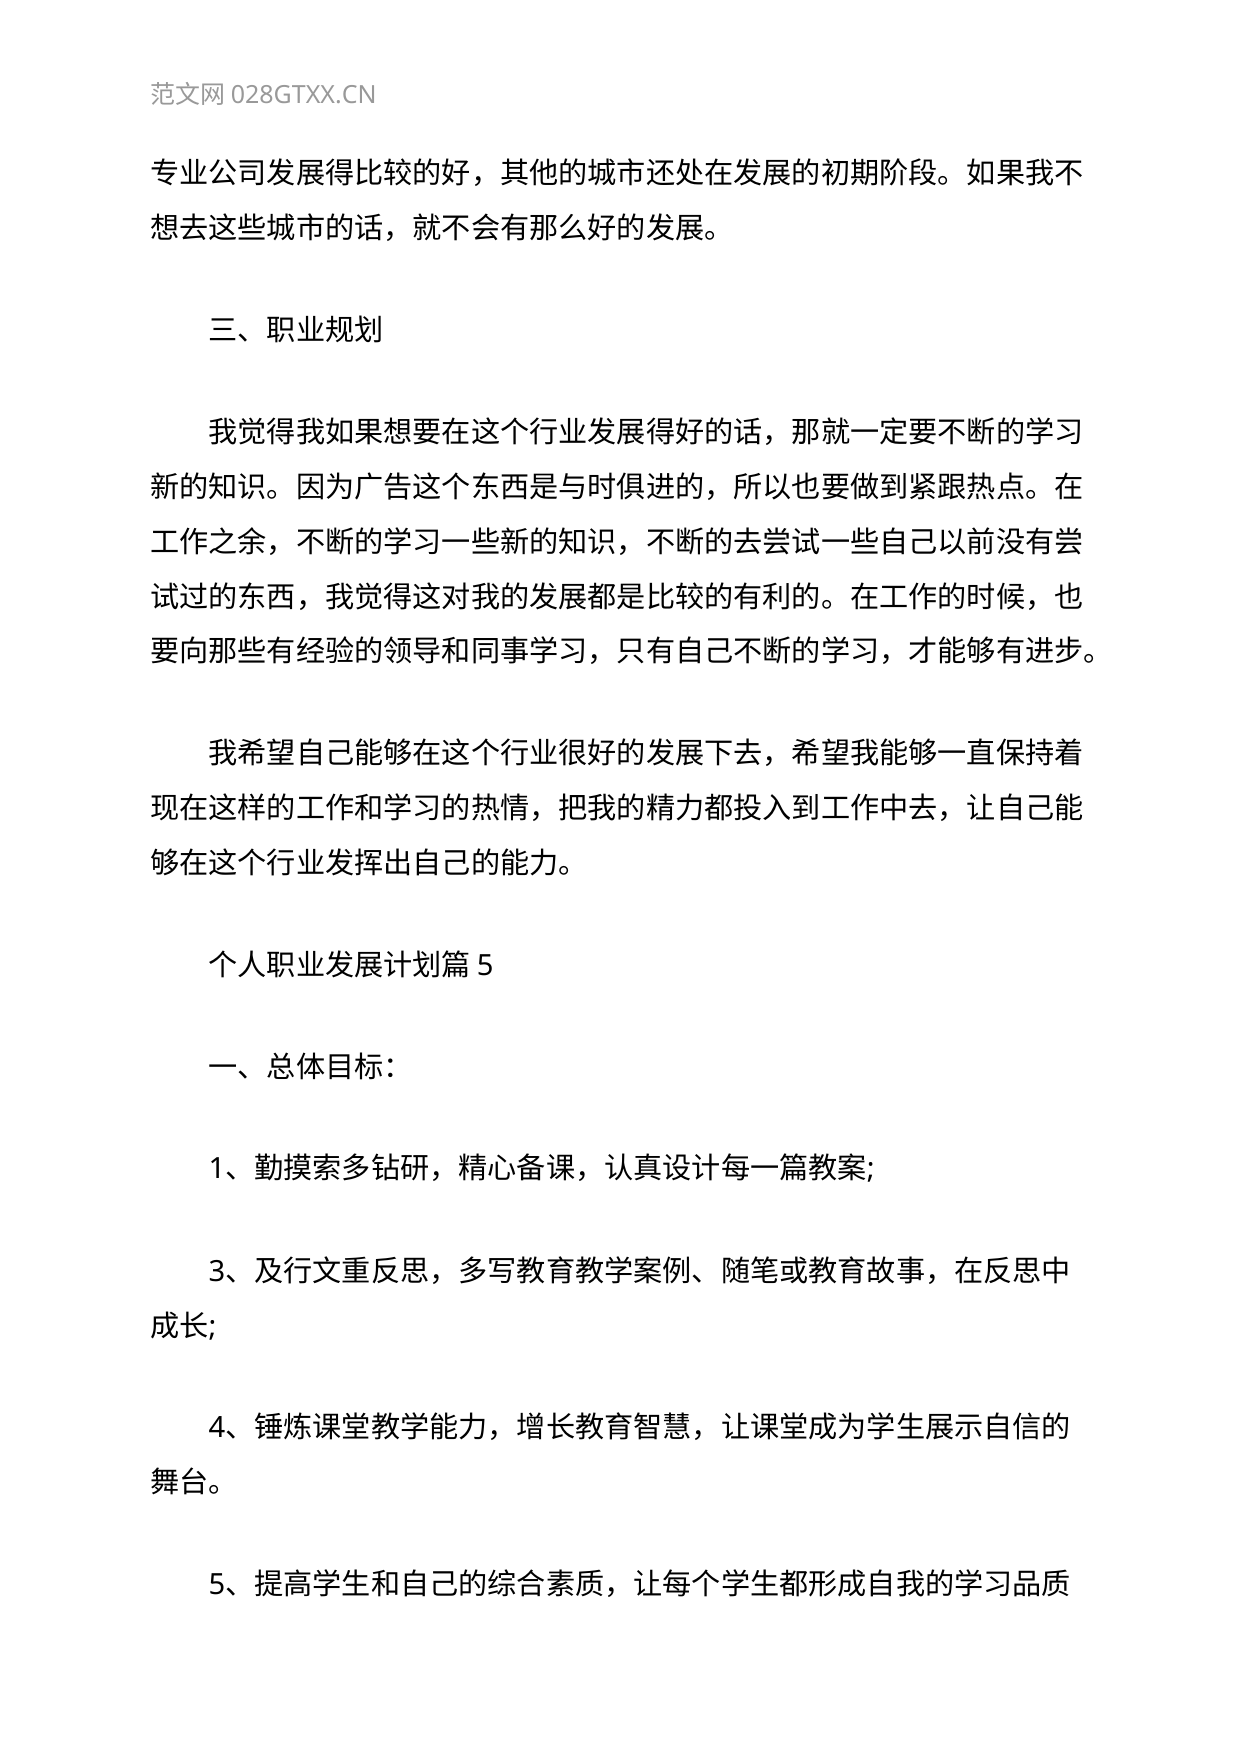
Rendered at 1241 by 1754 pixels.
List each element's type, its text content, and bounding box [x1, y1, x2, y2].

text 我希望自己能够在这个行业很好的发展下去，希望我能够一直保持着现在这样的工作和学习的热情，把我的精力都投入到工作中去，让自己能够在这个行业发挥出自己的能力。 [150, 730, 1090, 882]
text 一、总体目标： [150, 1043, 1090, 1086]
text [150, 150, 1090, 247]
text 个人职业发展计划篇5 [150, 941, 1090, 984]
text 4、锤炼课堂教学能力，增长教育智慧，让课堂成为学生展示自信的舞台。 [150, 1404, 1090, 1501]
text 3、及行文重反思，多写教育教学案例、随笔或教育故事，在反思中成长; [150, 1247, 1090, 1344]
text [150, 1561, 1090, 1603]
text 1、勤摸索多钻研，精心备课，认真设计每一篇教案; [150, 1145, 1090, 1187]
text 三、职业规划 [150, 307, 1090, 349]
text 我觉得我如果想要在这个行业发展得好的话，那就一定要不断的学习新的知识。因为广告这个东西是与时俱进的，所以也要做到紧跟热点。在工作之余，不断的学习一些新的知识，不断的去尝试一些自己以前没有尝试过的东西，我觉得这对我的发展都是比较的有利的。在工作的时候，也要向那些有经验的领导和同事学习，只有自己不断的学习，才能够有进步。 [150, 408, 1090, 670]
